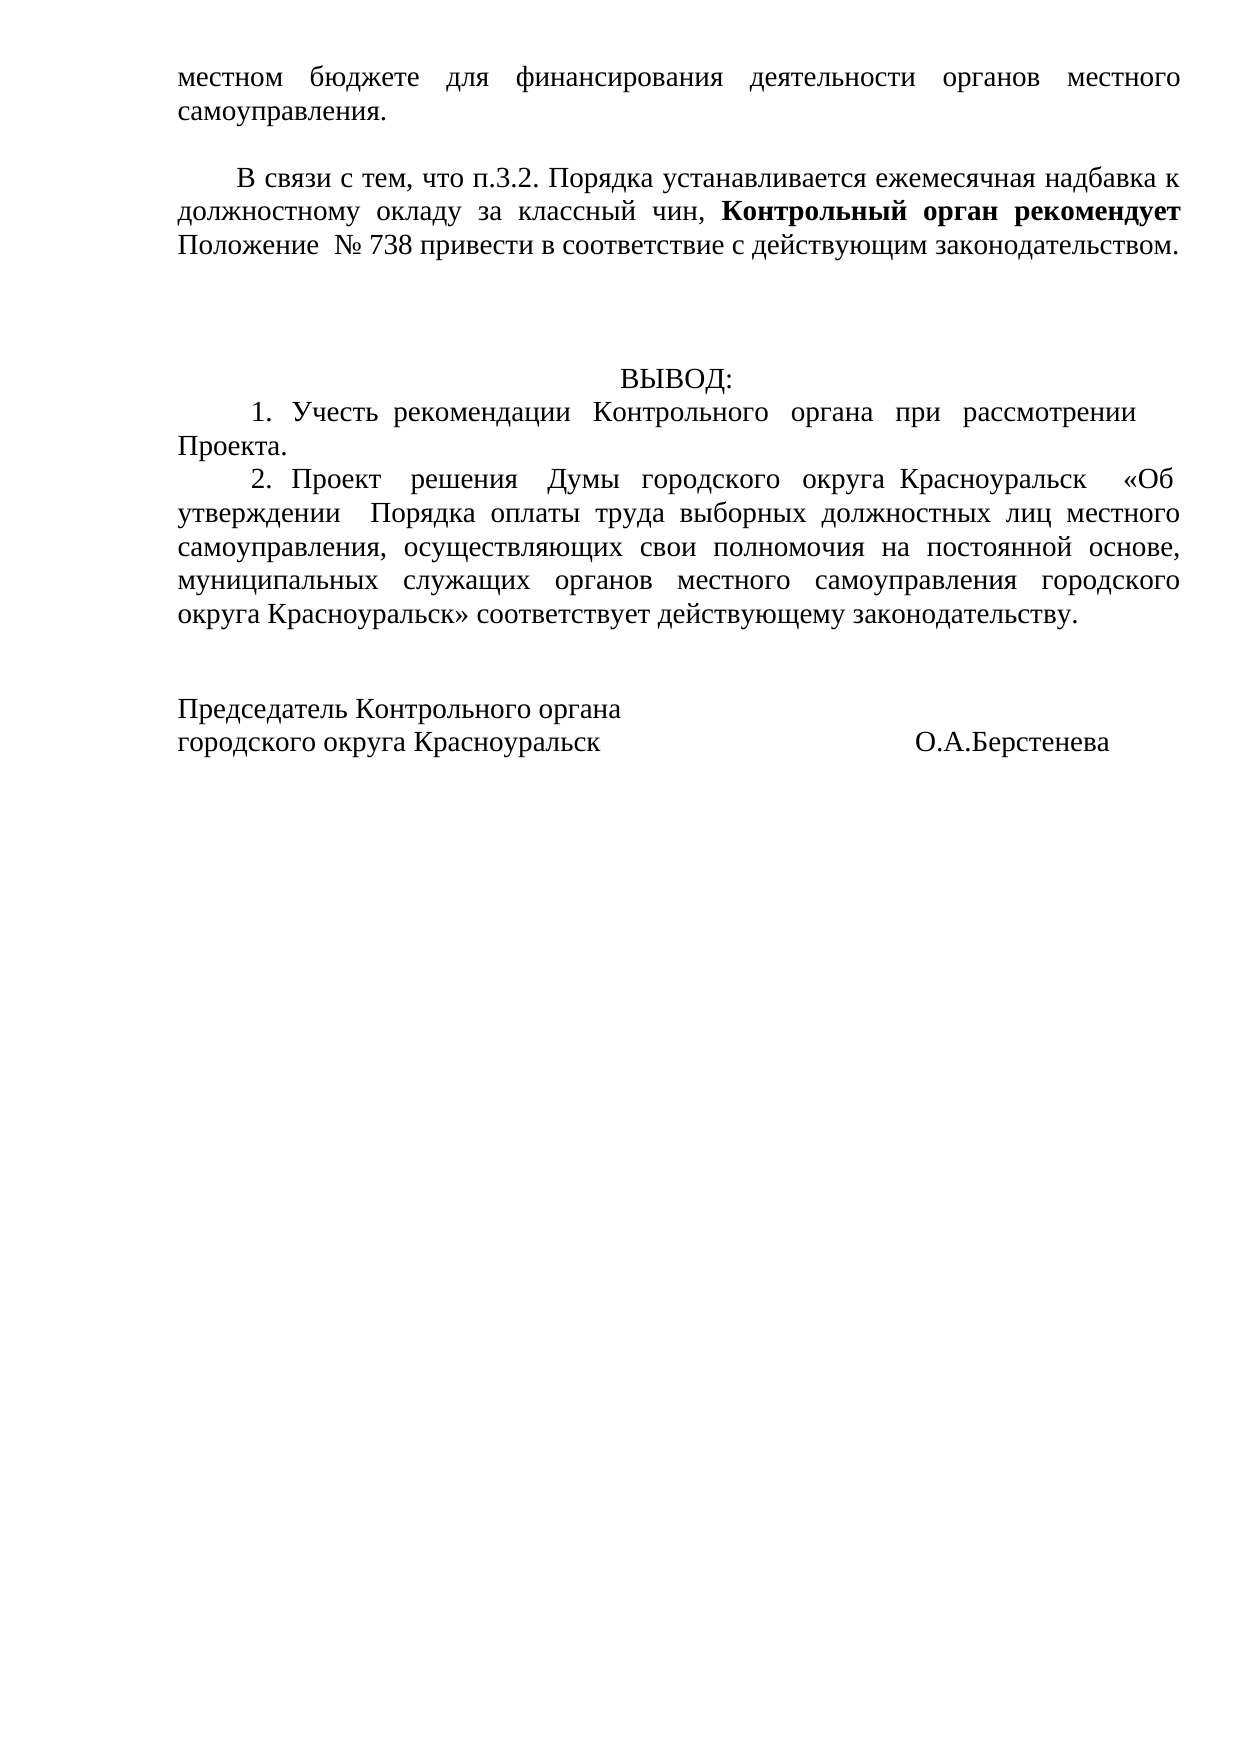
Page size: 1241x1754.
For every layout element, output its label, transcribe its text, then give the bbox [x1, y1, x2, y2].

text В связи с тем, что п.3.2. Порядка устанавливается ежемесячная надбавка к должностному окладу за классный чин, Контрольный орган рекомендует Положение № 738 привести в соответствие с действующим законодательством. [177, 160, 1181, 260]
text утверждении Порядка оплаты труда выборных должностных лиц местного самоуправления, осуществляющих свои полномочия на постоянной основе, муниципальных служащих органов местного самоуправления городского округа Красноуральск» соответствует действующему законодательству. [177, 495, 1181, 629]
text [177, 59, 1181, 126]
list Проект решения Думы городского округа Красноуральск «Об [251, 462, 1181, 495]
text Председатель Контрольного органа [177, 691, 1181, 724]
list Учесть рекомендации Контрольного органа при рассмотрении [251, 394, 1181, 428]
text ВЫВОД: [177, 361, 1181, 394]
text Проекта. [177, 428, 1181, 462]
text городского округа Красноуральск О.А.Берстенева [177, 724, 1181, 758]
